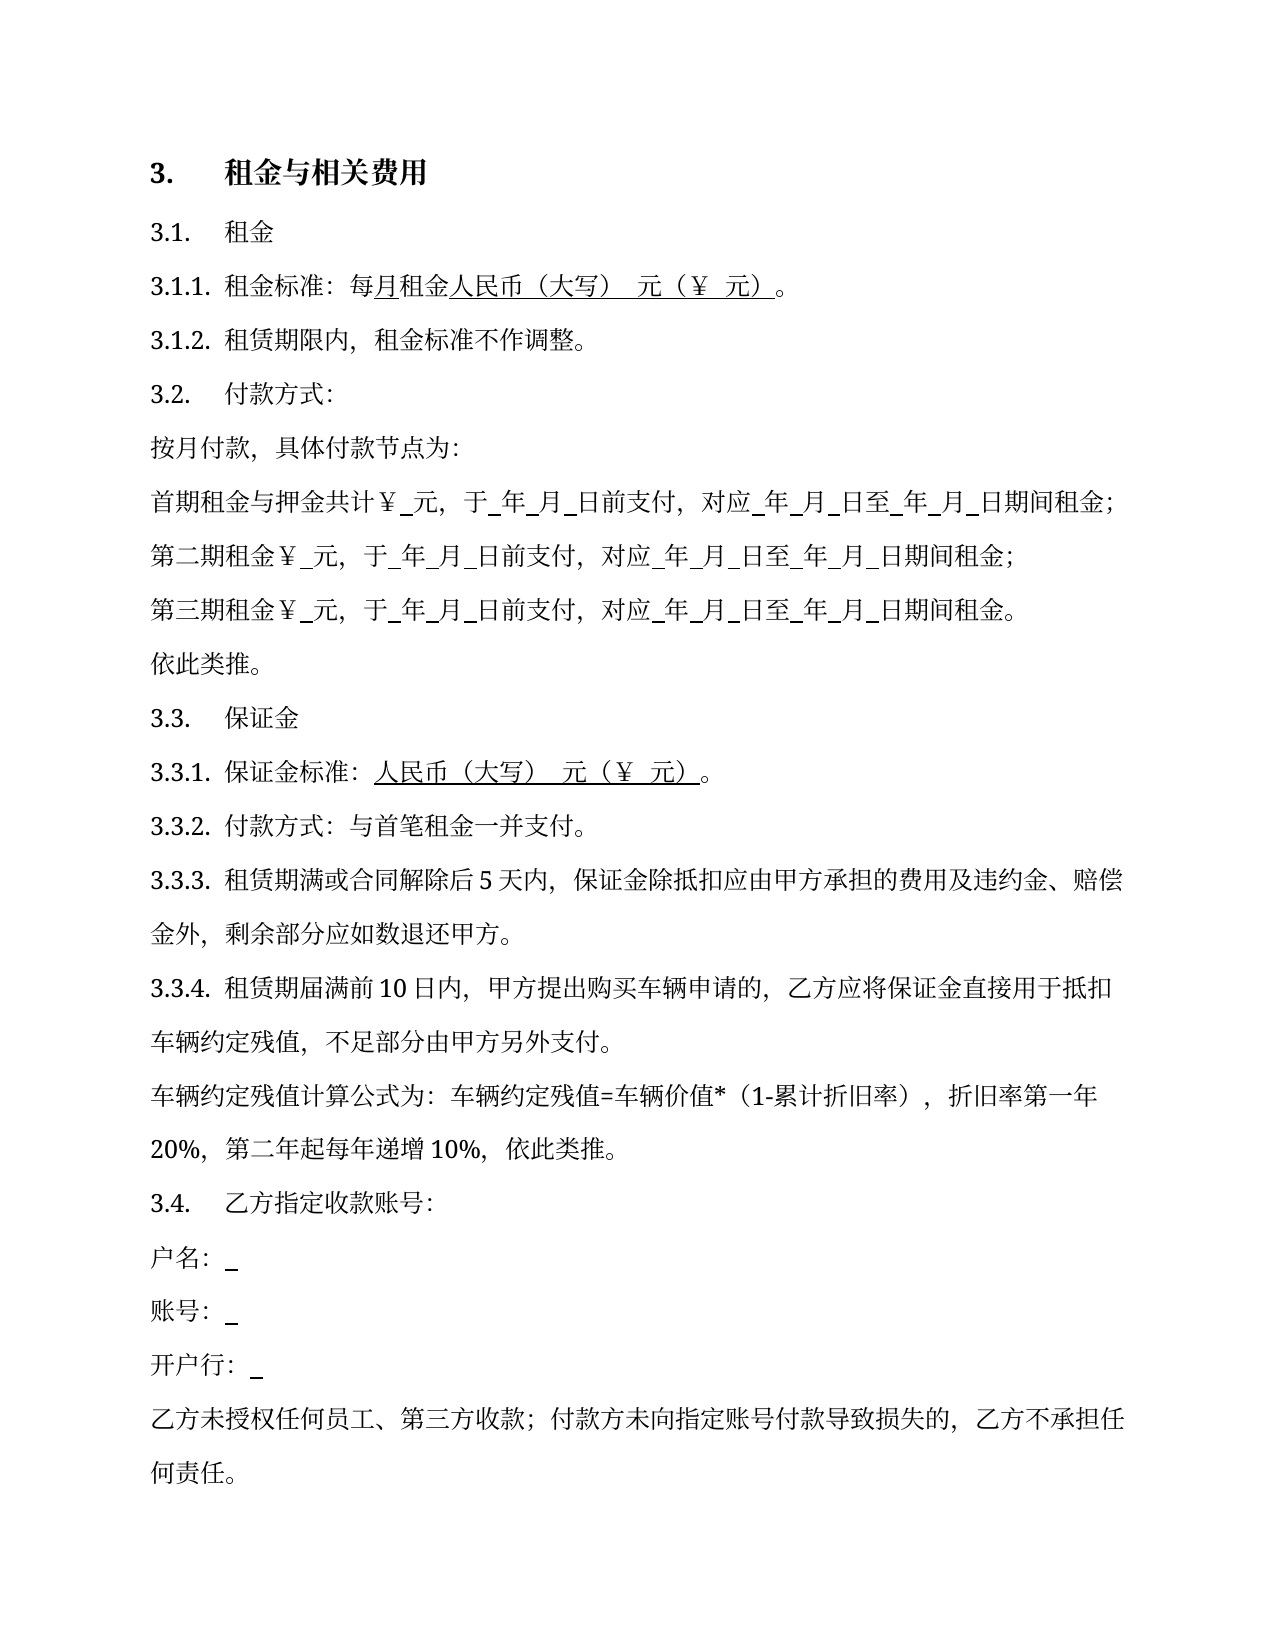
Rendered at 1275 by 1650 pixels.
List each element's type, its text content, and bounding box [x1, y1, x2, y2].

list 租赁期届满前10日内，甲方提出购买车辆申请的，乙方应将保证金直接用于抵扣车辆约定残值，不足部分由甲方另外支付。 [150, 968, 1125, 1058]
text 车辆约定残值计算公式为：车辆约定残值=车辆价值*（1-累计折旧率），折旧率第一年20%，第二年起每年递增10%，依此类推。 [150, 1076, 1125, 1166]
text 第三期租金￥ 元，于 年 月 日前支付，对应 年 月 日至 年 月 日期间租金。 [150, 591, 1125, 627]
text 第二期租金￥ 元，于 年 月 日前支付，对应 年 月 日至 年 月 日期间租金； [150, 537, 1125, 573]
text 乙方未授权任何员工、第三方收款；付款方未向指定账号付款导致损失的，乙方不承担任何责任。 [150, 1400, 1125, 1489]
list 付款方式：与首笔租金一并支付。 [150, 806, 1125, 842]
text 开户行： [150, 1346, 1125, 1382]
list 保证金标准：人民币（大写） 元（￥ 元）。 [150, 752, 1125, 788]
list 保证金 [150, 698, 1125, 734]
list 付款方式： [150, 375, 1125, 411]
list 租金 [150, 213, 1125, 249]
text 依此类推。 [150, 644, 1125, 680]
text 账号： [150, 1292, 1125, 1328]
text 户名： [150, 1238, 1125, 1274]
subtitle 租金与相关费用 [150, 150, 1125, 192]
list 租金标准：每月租金人民币（大写） 元（￥ 元）。 [150, 267, 1125, 303]
list 乙方指定收款账号： [150, 1184, 1125, 1220]
text 按月付款，具体付款节点为： [150, 429, 1125, 465]
list 租赁期满或合同解除后5天内，保证金除抵扣应由甲方承担的费用及违约金、赔偿金外，剩余部分应如数退还甲方。 [150, 861, 1125, 950]
list 租赁期限内，租金标准不作调整。 [150, 321, 1125, 357]
text 首期租金与押金共计￥ 元，于 年 月 日前支付，对应 年 月 日至 年 月 日期间租金； [150, 483, 1125, 519]
